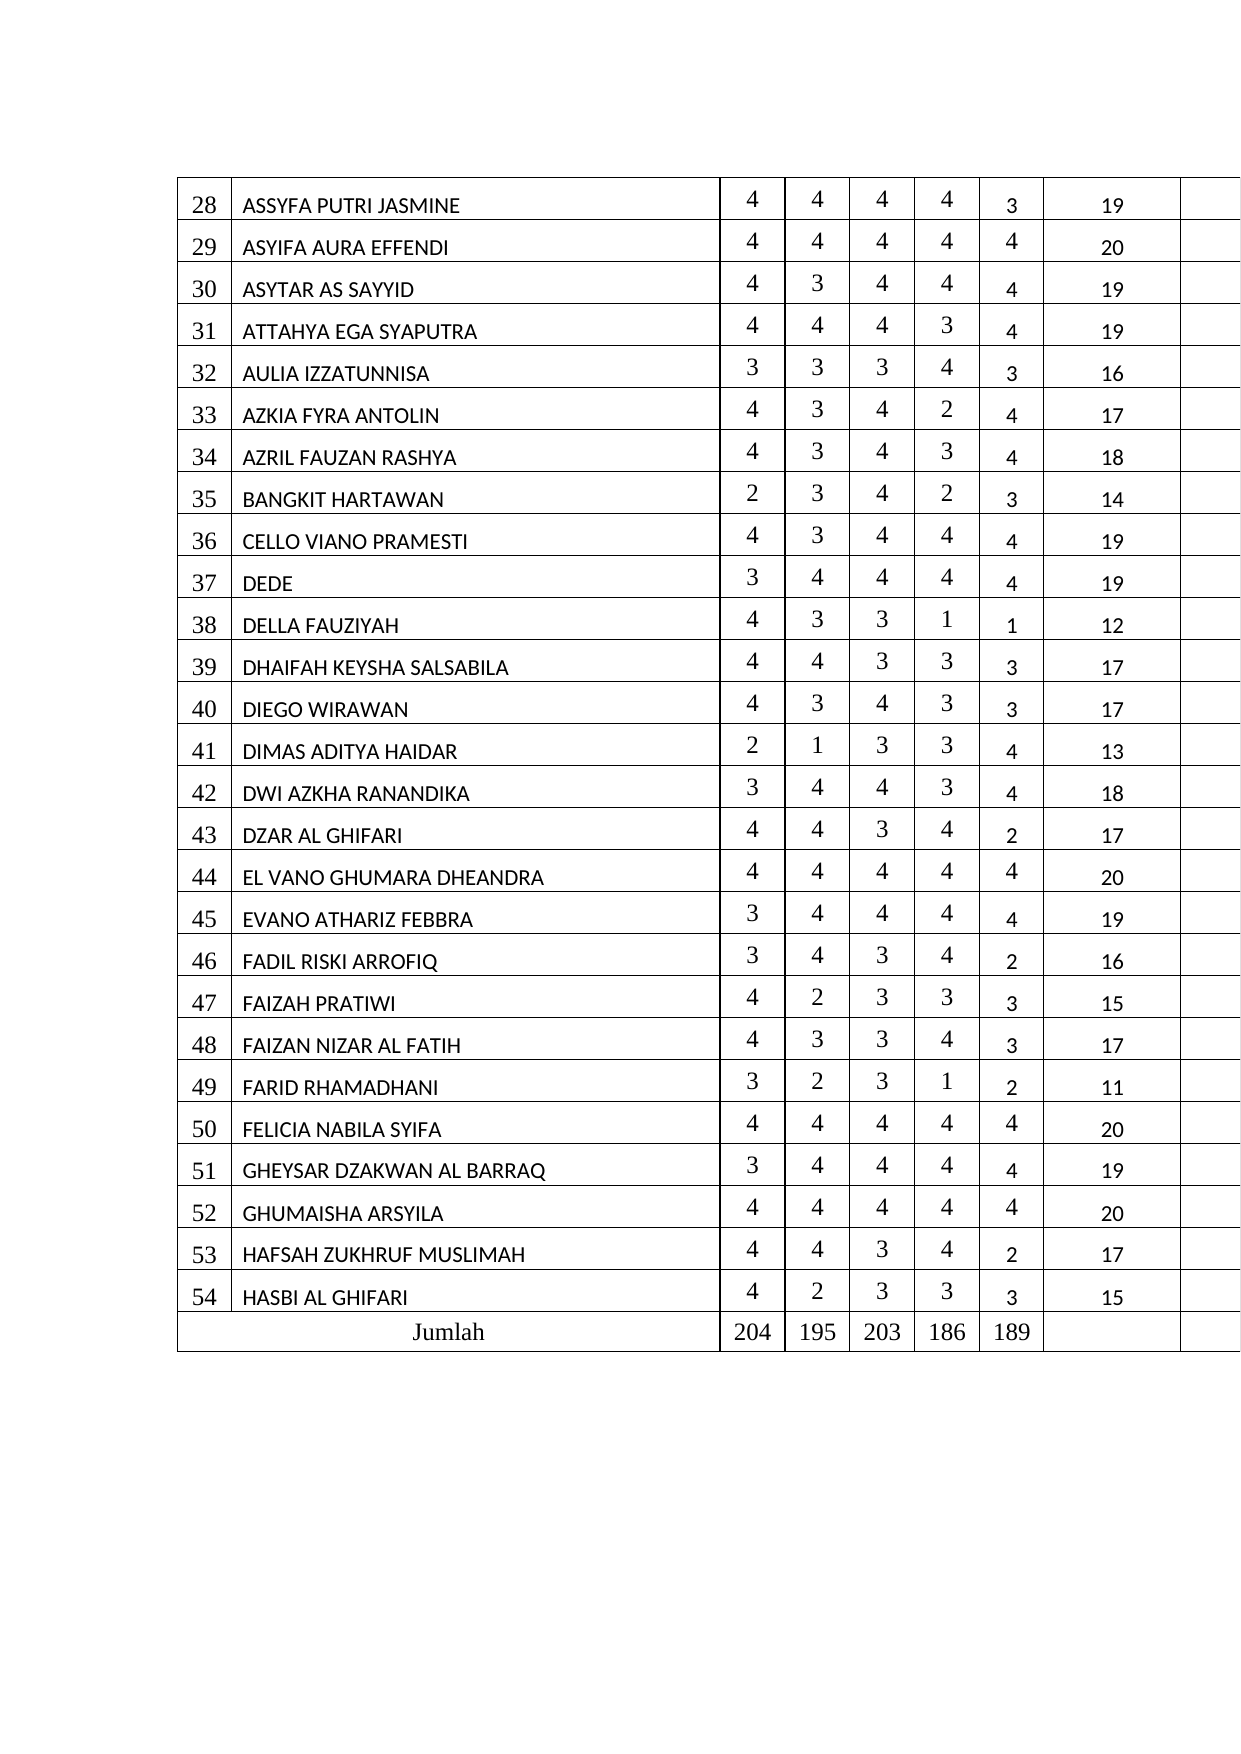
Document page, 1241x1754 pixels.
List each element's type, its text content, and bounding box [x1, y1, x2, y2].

table_cell 4 [980, 304, 1043, 345]
table_cell Jumlah [178, 1312, 719, 1351]
table_cell 4 [980, 388, 1043, 429]
table_cell 3 [850, 1270, 914, 1311]
table_cell DZAR AL GHIFARI [232, 808, 719, 849]
table_cell 4 [915, 178, 979, 219]
table_cell 35 [178, 472, 231, 513]
table_cell 2 [786, 976, 849, 1017]
table_cell 4 [721, 262, 784, 303]
table_cell 39 [178, 640, 231, 681]
table_cell 3 [850, 1228, 914, 1269]
table_cell 4 [980, 262, 1043, 303]
table_cell 25 [1181, 850, 1240, 891]
table_cell DIEGO WIRAWAN [232, 682, 719, 723]
table_cell 4 [980, 850, 1043, 891]
table_cell 4 [786, 1186, 849, 1227]
table_cell 51 [178, 1144, 231, 1185]
table_cell 11 [1044, 1060, 1180, 1101]
table_cell FAIZAN NIZAR AL FATIH [232, 1018, 719, 1059]
table_cell 25 [1181, 220, 1240, 261]
table_cell 25 [1181, 892, 1240, 933]
table_cell 4 [721, 1102, 784, 1143]
table_cell 32 [178, 346, 231, 387]
table_cell 19 [1044, 178, 1180, 219]
table_cell 4 [915, 262, 979, 303]
table_cell 3 [850, 598, 914, 639]
table_cell 3 [850, 1018, 914, 1059]
table_cell ASYIFA AURA EFFENDI [232, 220, 719, 261]
table_cell 4 [980, 514, 1043, 555]
table_cell HASBI AL GHIFARI [232, 1270, 719, 1311]
table_cell BANGKIT HARTAWAN [232, 472, 719, 513]
table_cell 4 [980, 1144, 1043, 1185]
table_cell 2 [980, 1060, 1043, 1101]
table_cell FELICIA NABILA SYIFA [232, 1102, 719, 1143]
table_cell 4 [850, 220, 914, 261]
table_cell 4 [850, 1186, 914, 1227]
table_cell 3 [721, 892, 784, 933]
table_cell 4 [850, 892, 914, 933]
table_cell ASYTAR AS SAYYID [232, 262, 719, 303]
table_cell DIMAS ADITYA HAIDAR [232, 724, 719, 765]
table_cell 4 [915, 808, 979, 849]
table_cell 1 [980, 598, 1043, 639]
table_cell 28 [178, 178, 231, 219]
table_cell 12 [1044, 598, 1180, 639]
table_cell 13 [1044, 724, 1180, 765]
table_cell 45 [178, 892, 231, 933]
table_cell 25 [1181, 388, 1240, 429]
table_cell 48 [178, 1018, 231, 1059]
table_cell 4 [850, 514, 914, 555]
table_cell 4 [850, 304, 914, 345]
table_cell ATTAHYA EGA SYAPUTRA [232, 304, 719, 345]
table_cell 19 [1044, 304, 1180, 345]
table_cell 3 [850, 934, 914, 975]
table_cell 20 [1044, 220, 1180, 261]
table_cell 4 [786, 1228, 849, 1269]
table_cell 4 [721, 850, 784, 891]
table_cell 4 [721, 514, 784, 555]
table_cell 186 [915, 1312, 979, 1351]
table_cell 25 [1181, 598, 1240, 639]
table_cell 3 [786, 1018, 849, 1059]
table_cell 30 [178, 262, 231, 303]
table_cell 4 [721, 178, 784, 219]
table_cell 14 [1044, 472, 1180, 513]
table_cell 25 [1181, 724, 1240, 765]
table_cell 25 [1181, 1228, 1240, 1269]
table_cell 25 [1181, 976, 1240, 1017]
table_cell 4 [721, 808, 784, 849]
table_cell 52 [178, 1186, 231, 1227]
table_cell DHAIFAH KEYSHA SALSABILA [232, 640, 719, 681]
table_cell 2 [915, 388, 979, 429]
table_cell 44 [178, 850, 231, 891]
table_cell 189 [980, 1312, 1043, 1351]
table_cell 3 [721, 1060, 784, 1101]
table_cell 25 [1181, 1270, 1240, 1311]
table_cell 19 [1044, 556, 1180, 597]
table_cell GHEYSAR DZAKWAN AL BARRAQ [232, 1144, 719, 1185]
table_cell 4 [850, 1144, 914, 1185]
table_cell 4 [915, 1186, 979, 1227]
table_cell 3 [850, 346, 914, 387]
table_cell 49 [178, 1060, 231, 1101]
table_cell 18 [1044, 430, 1180, 471]
table_cell 3 [980, 178, 1043, 219]
table_cell 25 [1181, 1060, 1240, 1101]
table_cell 3 [850, 640, 914, 681]
table_cell 4 [786, 808, 849, 849]
table_cell 3 [850, 976, 914, 1017]
table_cell 3 [786, 262, 849, 303]
table_cell DEDE [232, 556, 719, 597]
table_cell 3 [980, 346, 1043, 387]
table_cell 3 [786, 514, 849, 555]
table_cell 3 [915, 430, 979, 471]
table_cell 25 [1181, 1186, 1240, 1227]
table_cell GHUMAISHA ARSYILA [232, 1186, 719, 1227]
table_cell AZRIL FAUZAN RASHYA [232, 430, 719, 471]
table_cell 31 [178, 304, 231, 345]
table_cell 4 [915, 514, 979, 555]
table_cell 25 [1181, 1144, 1240, 1185]
table_cell 43 [178, 808, 231, 849]
table_cell DELLA FAUZIYAH [232, 598, 719, 639]
table_cell 3 [721, 934, 784, 975]
table_cell 4 [980, 1102, 1043, 1143]
table_cell 25 [1181, 1018, 1240, 1059]
table_cell 2 [721, 472, 784, 513]
table_cell 4 [915, 850, 979, 891]
table_cell AZKIA FYRA ANTOLIN [232, 388, 719, 429]
table_cell 4 [786, 934, 849, 975]
table_cell 4 [786, 556, 849, 597]
table_cell 4 [786, 1102, 849, 1143]
table_cell 204 [721, 1312, 784, 1351]
table_cell 4 [721, 430, 784, 471]
table_cell 4 [980, 892, 1043, 933]
table_cell FARID RHAMADHANI [232, 1060, 719, 1101]
table_cell 3 [850, 1060, 914, 1101]
table_cell 37 [178, 556, 231, 597]
table_cell 3 [850, 724, 914, 765]
table_cell 4 [721, 388, 784, 429]
table_cell 4 [915, 1144, 979, 1185]
table_cell 2 [786, 1060, 849, 1101]
table_cell 3 [786, 430, 849, 471]
table_cell 25 [1181, 640, 1240, 681]
table_cell HAFSAH ZUKHRUF MUSLIMAH [232, 1228, 719, 1269]
table_cell 3 [786, 682, 849, 723]
table_cell 3 [786, 472, 849, 513]
table_cell 54 [178, 1270, 231, 1311]
table_cell 3 [915, 640, 979, 681]
table_cell 1 [786, 724, 849, 765]
table_cell ASSYFA PUTRI JASMINE [232, 178, 719, 219]
table_cell 25 [1181, 808, 1240, 849]
table_cell 4 [915, 934, 979, 975]
table_cell 46 [178, 934, 231, 975]
table_cell 4 [850, 850, 914, 891]
table_cell 25 [1181, 766, 1240, 807]
table_cell 3 [721, 766, 784, 807]
table_cell 41 [178, 724, 231, 765]
table_cell 4 [786, 766, 849, 807]
table_cell [1044, 1312, 1180, 1351]
table_cell 4 [980, 766, 1043, 807]
table_cell 2 [980, 808, 1043, 849]
table_cell FADIL RISKI ARROFIQ [232, 934, 719, 975]
table_cell 3 [980, 640, 1043, 681]
table_cell 20 [1044, 1102, 1180, 1143]
table_cell 4 [721, 1186, 784, 1227]
table_cell 4 [786, 1144, 849, 1185]
table_cell 3 [915, 1270, 979, 1311]
table_cell 29 [178, 220, 231, 261]
table_cell 3 [980, 976, 1043, 1017]
table_cell 17 [1044, 682, 1180, 723]
table_cell 16 [1044, 346, 1180, 387]
table_cell 25 [1181, 556, 1240, 597]
table_cell 4 [915, 220, 979, 261]
table_cell 2 [980, 1228, 1043, 1269]
table_cell 3 [915, 766, 979, 807]
table_cell 38 [178, 598, 231, 639]
table_cell 25 [1181, 430, 1240, 471]
table_cell 20 [1044, 850, 1180, 891]
table_cell 3 [786, 346, 849, 387]
table_cell 19 [1044, 262, 1180, 303]
table_cell 4 [721, 682, 784, 723]
table_cell 50 [178, 1102, 231, 1143]
table_cell 4 [980, 1186, 1043, 1227]
table_cell DWI AZKHA RANANDIKA [232, 766, 719, 807]
table_cell 1 [915, 1060, 979, 1101]
table_cell 4 [786, 850, 849, 891]
table_cell 1 [915, 598, 979, 639]
table_cell 4 [850, 262, 914, 303]
table_cell 4 [850, 1102, 914, 1143]
table_cell CELLO VIANO PRAMESTI [232, 514, 719, 555]
table_cell 15 [1044, 1270, 1180, 1311]
table_cell 4 [980, 556, 1043, 597]
table_cell 4 [915, 1018, 979, 1059]
table_cell 4 [786, 220, 849, 261]
table_cell 53 [178, 1228, 231, 1269]
table_cell 2 [915, 472, 979, 513]
table_cell 3 [850, 808, 914, 849]
table_cell 25 [1181, 514, 1240, 555]
table_cell 4 [850, 682, 914, 723]
table_cell 25 [1181, 1102, 1240, 1143]
table_cell 4 [721, 304, 784, 345]
table_cell EL VANO GHUMARA DHEANDRA [232, 850, 719, 891]
table_cell 17 [1044, 640, 1180, 681]
table_cell 3 [721, 556, 784, 597]
table_cell 195 [786, 1312, 849, 1351]
table_cell 25 [1181, 262, 1240, 303]
table_cell 4 [786, 892, 849, 933]
table_cell 4 [721, 220, 784, 261]
table_cell 40 [178, 682, 231, 723]
table_cell 4 [915, 892, 979, 933]
table_cell 17 [1044, 388, 1180, 429]
table_cell 19 [1044, 892, 1180, 933]
table_cell 25 [1181, 682, 1240, 723]
table_cell 4 [980, 430, 1043, 471]
table_cell [1181, 1312, 1240, 1351]
table_cell 2 [786, 1270, 849, 1311]
table_cell 4 [721, 598, 784, 639]
table_cell 3 [915, 682, 979, 723]
table_cell 25 [1181, 178, 1240, 219]
table_cell 2 [980, 934, 1043, 975]
table_cell 3 [786, 598, 849, 639]
table_cell FAIZAH PRATIWI [232, 976, 719, 1017]
table_cell AULIA IZZATUNNISA [232, 346, 719, 387]
table_cell 3 [915, 976, 979, 1017]
table_cell 3 [980, 1018, 1043, 1059]
table_cell 4 [721, 640, 784, 681]
table_cell 4 [786, 178, 849, 219]
table_cell 25 [1181, 346, 1240, 387]
table_cell 4 [850, 472, 914, 513]
table_cell 4 [850, 388, 914, 429]
table_cell 15 [1044, 976, 1180, 1017]
table_cell 18 [1044, 766, 1180, 807]
table_cell 42 [178, 766, 231, 807]
table_cell 4 [915, 1102, 979, 1143]
table_cell 2 [721, 724, 784, 765]
table_cell 3 [980, 472, 1043, 513]
table_cell 3 [915, 724, 979, 765]
table_cell 3 [786, 388, 849, 429]
table_cell 4 [850, 766, 914, 807]
table_cell 20 [1044, 1186, 1180, 1227]
table_cell 203 [850, 1312, 914, 1351]
table_cell 36 [178, 514, 231, 555]
table_cell 47 [178, 976, 231, 1017]
table_cell 33 [178, 388, 231, 429]
table_cell 19 [1044, 514, 1180, 555]
table_cell 17 [1044, 808, 1180, 849]
table_cell 4 [850, 556, 914, 597]
table_cell 3 [980, 682, 1043, 723]
table_cell 4 [915, 556, 979, 597]
table_cell 34 [178, 430, 231, 471]
table_cell 4 [980, 220, 1043, 261]
table_cell 4 [915, 1228, 979, 1269]
table_cell 4 [786, 304, 849, 345]
table_cell 4 [915, 346, 979, 387]
table_cell 3 [980, 1270, 1043, 1311]
table_cell 3 [915, 304, 979, 345]
table_cell 4 [786, 640, 849, 681]
table_cell 4 [721, 1228, 784, 1269]
table_cell EVANO ATHARIZ FEBBRA [232, 892, 719, 933]
table_cell 4 [721, 976, 784, 1017]
table_cell 19 [1044, 1144, 1180, 1185]
table_cell 4 [850, 178, 914, 219]
table_cell 4 [980, 724, 1043, 765]
table_cell 17 [1044, 1228, 1180, 1269]
table_cell 3 [721, 1144, 784, 1185]
table_cell 17 [1044, 1018, 1180, 1059]
table_cell 3 [721, 346, 784, 387]
table_cell 16 [1044, 934, 1180, 975]
table_cell 25 [1181, 472, 1240, 513]
table_cell 4 [721, 1018, 784, 1059]
table_cell 4 [850, 430, 914, 471]
table_cell 25 [1181, 934, 1240, 975]
table_cell 4 [721, 1270, 784, 1311]
table_cell 25 [1181, 304, 1240, 345]
